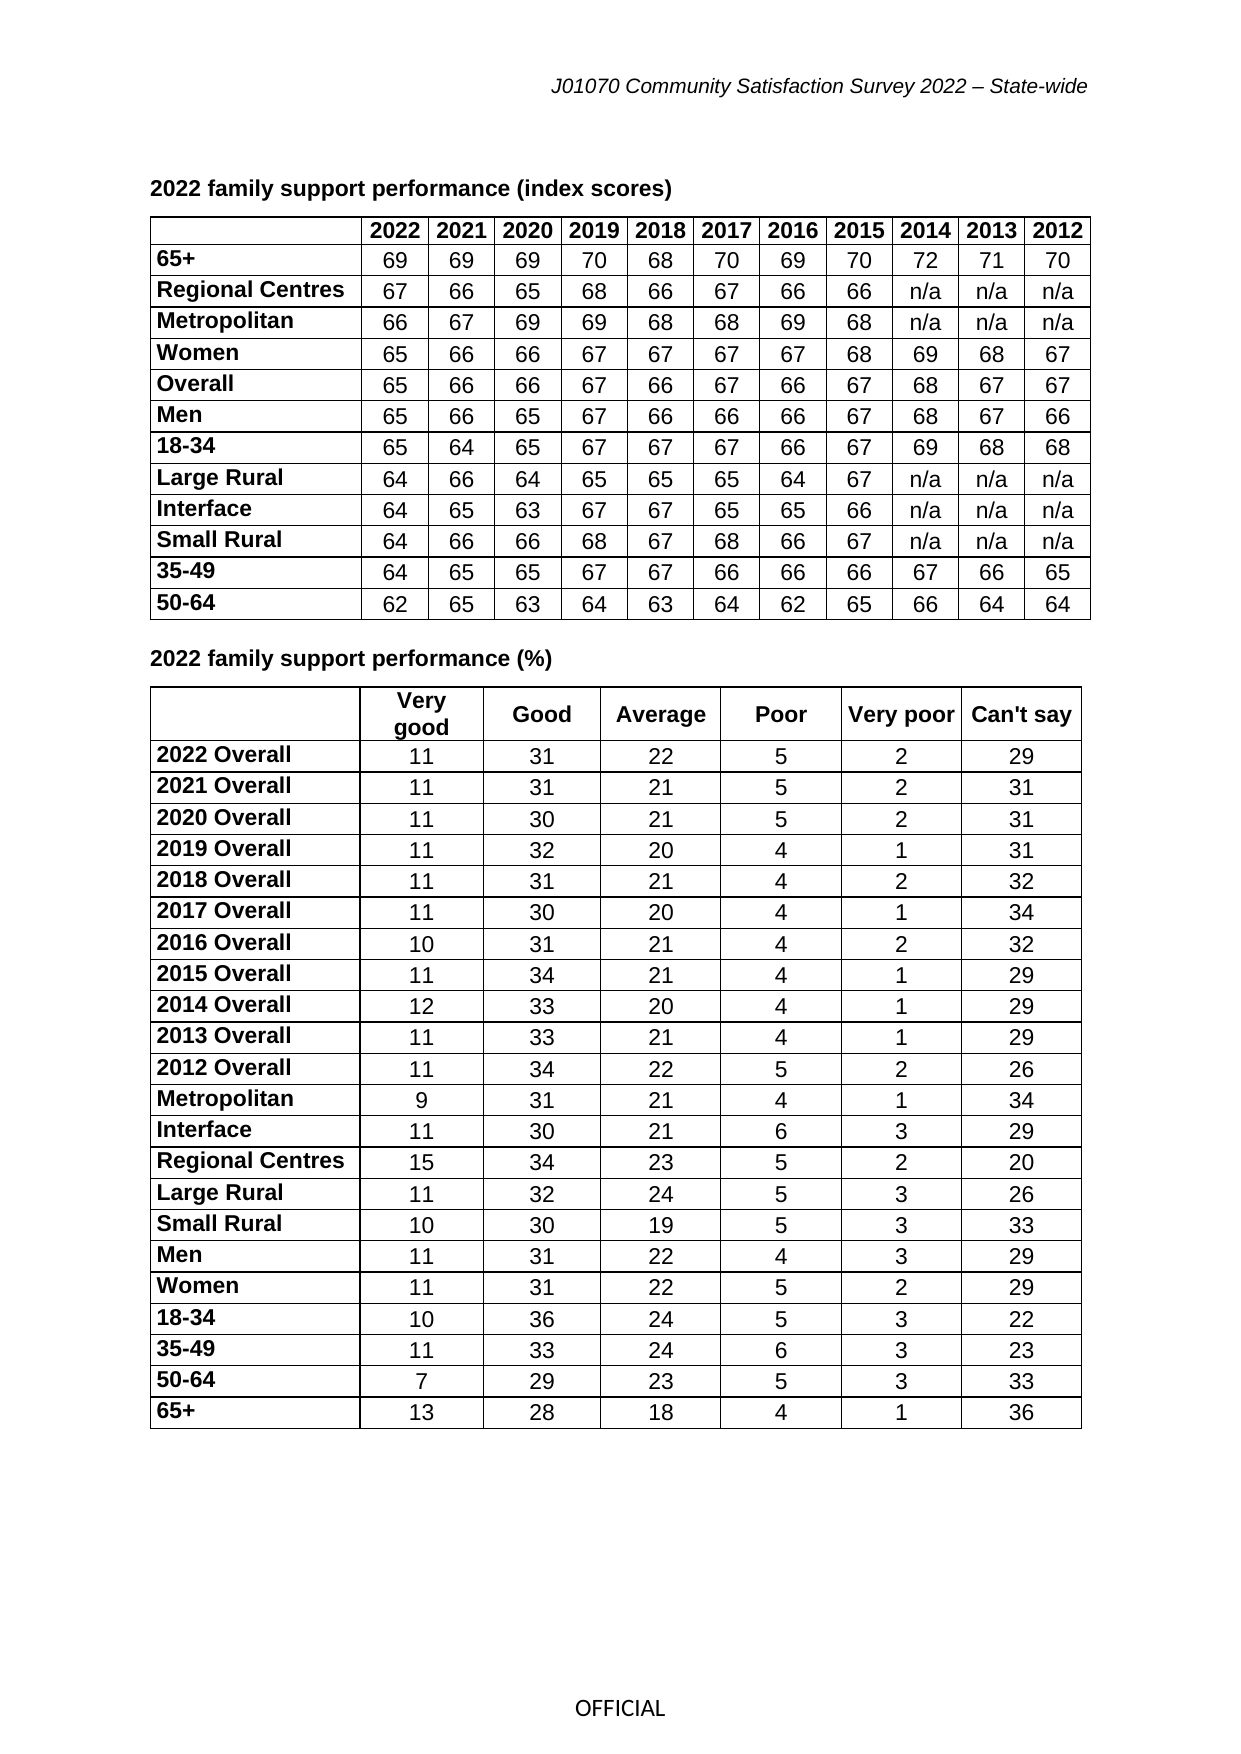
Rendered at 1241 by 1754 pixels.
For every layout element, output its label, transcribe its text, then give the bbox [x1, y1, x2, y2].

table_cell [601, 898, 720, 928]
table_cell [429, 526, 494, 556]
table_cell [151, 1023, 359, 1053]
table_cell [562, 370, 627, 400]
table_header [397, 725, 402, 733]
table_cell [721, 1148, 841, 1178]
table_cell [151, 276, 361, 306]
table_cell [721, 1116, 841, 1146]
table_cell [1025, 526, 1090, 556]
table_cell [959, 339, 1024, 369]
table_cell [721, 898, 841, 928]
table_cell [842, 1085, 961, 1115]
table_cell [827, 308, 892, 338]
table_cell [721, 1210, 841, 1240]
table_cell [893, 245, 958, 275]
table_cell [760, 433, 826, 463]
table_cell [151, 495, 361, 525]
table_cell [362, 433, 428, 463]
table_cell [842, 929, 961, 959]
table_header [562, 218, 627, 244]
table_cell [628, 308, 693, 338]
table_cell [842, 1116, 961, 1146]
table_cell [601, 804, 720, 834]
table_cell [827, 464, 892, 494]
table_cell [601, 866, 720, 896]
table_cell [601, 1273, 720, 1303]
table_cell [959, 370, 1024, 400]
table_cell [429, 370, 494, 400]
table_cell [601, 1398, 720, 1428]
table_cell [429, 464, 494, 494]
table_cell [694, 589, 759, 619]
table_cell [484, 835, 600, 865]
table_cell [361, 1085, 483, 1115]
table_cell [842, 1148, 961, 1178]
text 2022 family support performance (index scores) [150, 175, 1090, 201]
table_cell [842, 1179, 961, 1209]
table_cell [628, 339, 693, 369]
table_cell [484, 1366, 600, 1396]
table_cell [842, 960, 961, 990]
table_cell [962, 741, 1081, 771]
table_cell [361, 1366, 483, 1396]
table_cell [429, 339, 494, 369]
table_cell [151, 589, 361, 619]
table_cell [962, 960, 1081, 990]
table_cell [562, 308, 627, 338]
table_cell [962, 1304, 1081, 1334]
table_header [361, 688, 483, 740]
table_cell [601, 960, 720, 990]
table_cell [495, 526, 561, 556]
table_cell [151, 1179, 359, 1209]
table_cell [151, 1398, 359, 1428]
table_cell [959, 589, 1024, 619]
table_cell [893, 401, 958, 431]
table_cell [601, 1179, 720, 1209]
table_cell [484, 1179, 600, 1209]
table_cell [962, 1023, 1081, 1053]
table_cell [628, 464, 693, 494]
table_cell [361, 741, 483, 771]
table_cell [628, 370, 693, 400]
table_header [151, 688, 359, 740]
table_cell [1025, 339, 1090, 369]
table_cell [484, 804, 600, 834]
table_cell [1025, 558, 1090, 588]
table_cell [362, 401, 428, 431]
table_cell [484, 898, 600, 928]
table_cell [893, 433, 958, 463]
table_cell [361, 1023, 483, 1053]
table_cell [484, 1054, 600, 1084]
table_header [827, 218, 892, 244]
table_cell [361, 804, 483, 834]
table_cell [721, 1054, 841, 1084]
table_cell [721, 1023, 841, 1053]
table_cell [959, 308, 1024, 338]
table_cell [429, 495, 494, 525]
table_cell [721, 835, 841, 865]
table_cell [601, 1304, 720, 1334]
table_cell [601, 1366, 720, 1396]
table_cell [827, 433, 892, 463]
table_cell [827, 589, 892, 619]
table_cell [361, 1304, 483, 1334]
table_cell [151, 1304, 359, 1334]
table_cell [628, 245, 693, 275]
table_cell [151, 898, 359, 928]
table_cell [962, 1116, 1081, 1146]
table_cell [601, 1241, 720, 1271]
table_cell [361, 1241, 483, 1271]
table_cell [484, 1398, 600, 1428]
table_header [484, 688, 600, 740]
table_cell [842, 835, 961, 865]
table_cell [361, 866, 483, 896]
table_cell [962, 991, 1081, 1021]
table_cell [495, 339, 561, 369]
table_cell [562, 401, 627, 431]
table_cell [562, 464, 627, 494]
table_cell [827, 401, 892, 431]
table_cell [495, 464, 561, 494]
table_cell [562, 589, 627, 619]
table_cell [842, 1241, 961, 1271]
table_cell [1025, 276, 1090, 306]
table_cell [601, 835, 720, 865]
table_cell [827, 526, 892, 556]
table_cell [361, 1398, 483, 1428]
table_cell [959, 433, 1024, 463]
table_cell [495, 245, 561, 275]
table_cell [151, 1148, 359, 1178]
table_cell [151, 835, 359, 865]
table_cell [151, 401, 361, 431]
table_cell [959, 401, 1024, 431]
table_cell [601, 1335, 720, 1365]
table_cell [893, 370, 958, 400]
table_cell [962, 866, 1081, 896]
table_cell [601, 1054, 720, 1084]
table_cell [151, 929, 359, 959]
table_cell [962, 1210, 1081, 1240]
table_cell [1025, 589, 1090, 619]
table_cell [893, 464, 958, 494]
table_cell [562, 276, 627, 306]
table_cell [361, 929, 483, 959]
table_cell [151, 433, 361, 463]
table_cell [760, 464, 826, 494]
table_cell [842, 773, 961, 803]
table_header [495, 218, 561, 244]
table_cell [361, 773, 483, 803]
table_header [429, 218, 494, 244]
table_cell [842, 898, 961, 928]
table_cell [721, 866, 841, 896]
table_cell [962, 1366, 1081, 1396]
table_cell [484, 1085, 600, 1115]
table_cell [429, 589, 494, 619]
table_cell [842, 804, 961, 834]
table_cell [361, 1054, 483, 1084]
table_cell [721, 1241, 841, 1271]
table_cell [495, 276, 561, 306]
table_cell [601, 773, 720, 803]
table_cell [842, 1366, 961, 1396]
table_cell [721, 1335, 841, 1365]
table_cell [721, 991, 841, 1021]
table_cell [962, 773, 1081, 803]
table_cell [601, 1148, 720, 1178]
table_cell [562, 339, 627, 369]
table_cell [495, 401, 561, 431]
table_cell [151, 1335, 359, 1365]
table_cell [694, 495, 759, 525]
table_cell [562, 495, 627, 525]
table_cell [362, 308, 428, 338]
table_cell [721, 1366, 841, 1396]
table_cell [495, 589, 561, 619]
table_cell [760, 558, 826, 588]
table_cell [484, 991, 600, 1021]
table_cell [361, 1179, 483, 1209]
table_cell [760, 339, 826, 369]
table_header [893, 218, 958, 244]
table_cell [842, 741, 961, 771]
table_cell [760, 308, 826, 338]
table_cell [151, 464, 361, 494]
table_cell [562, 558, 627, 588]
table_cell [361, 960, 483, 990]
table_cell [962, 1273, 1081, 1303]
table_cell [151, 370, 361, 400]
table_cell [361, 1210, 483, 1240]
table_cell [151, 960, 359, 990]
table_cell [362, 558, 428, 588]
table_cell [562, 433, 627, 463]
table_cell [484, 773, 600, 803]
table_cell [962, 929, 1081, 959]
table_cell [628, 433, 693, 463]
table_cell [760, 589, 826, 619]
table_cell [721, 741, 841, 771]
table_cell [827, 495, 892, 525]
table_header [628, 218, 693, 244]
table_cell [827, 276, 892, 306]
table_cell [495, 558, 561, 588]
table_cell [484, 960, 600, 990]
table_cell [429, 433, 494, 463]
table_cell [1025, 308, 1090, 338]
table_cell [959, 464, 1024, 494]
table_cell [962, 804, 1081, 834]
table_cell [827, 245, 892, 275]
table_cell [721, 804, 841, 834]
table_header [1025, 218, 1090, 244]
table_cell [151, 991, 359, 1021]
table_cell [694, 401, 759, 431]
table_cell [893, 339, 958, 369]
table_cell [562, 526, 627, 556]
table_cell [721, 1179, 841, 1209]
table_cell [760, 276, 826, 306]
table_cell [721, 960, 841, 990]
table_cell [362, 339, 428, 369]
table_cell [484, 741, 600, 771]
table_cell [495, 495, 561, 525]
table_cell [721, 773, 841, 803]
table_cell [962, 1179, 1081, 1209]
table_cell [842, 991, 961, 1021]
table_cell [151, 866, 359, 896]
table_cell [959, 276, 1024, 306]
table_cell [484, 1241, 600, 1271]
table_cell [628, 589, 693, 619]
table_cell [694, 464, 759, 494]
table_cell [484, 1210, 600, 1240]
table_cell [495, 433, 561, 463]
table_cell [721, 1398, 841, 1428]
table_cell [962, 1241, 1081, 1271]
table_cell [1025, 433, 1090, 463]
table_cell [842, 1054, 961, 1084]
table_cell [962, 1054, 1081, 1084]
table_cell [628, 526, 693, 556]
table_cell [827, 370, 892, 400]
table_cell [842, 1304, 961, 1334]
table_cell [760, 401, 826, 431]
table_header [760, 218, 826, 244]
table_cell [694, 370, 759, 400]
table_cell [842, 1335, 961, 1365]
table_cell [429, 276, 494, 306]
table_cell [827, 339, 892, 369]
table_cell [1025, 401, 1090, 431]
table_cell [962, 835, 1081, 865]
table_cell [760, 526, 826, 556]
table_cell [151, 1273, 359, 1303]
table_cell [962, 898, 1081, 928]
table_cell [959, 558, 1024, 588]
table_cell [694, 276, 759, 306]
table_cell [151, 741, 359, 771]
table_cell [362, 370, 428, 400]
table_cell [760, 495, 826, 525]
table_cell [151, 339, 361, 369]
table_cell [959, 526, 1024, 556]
text 2022 family support performance (%) [150, 645, 1090, 671]
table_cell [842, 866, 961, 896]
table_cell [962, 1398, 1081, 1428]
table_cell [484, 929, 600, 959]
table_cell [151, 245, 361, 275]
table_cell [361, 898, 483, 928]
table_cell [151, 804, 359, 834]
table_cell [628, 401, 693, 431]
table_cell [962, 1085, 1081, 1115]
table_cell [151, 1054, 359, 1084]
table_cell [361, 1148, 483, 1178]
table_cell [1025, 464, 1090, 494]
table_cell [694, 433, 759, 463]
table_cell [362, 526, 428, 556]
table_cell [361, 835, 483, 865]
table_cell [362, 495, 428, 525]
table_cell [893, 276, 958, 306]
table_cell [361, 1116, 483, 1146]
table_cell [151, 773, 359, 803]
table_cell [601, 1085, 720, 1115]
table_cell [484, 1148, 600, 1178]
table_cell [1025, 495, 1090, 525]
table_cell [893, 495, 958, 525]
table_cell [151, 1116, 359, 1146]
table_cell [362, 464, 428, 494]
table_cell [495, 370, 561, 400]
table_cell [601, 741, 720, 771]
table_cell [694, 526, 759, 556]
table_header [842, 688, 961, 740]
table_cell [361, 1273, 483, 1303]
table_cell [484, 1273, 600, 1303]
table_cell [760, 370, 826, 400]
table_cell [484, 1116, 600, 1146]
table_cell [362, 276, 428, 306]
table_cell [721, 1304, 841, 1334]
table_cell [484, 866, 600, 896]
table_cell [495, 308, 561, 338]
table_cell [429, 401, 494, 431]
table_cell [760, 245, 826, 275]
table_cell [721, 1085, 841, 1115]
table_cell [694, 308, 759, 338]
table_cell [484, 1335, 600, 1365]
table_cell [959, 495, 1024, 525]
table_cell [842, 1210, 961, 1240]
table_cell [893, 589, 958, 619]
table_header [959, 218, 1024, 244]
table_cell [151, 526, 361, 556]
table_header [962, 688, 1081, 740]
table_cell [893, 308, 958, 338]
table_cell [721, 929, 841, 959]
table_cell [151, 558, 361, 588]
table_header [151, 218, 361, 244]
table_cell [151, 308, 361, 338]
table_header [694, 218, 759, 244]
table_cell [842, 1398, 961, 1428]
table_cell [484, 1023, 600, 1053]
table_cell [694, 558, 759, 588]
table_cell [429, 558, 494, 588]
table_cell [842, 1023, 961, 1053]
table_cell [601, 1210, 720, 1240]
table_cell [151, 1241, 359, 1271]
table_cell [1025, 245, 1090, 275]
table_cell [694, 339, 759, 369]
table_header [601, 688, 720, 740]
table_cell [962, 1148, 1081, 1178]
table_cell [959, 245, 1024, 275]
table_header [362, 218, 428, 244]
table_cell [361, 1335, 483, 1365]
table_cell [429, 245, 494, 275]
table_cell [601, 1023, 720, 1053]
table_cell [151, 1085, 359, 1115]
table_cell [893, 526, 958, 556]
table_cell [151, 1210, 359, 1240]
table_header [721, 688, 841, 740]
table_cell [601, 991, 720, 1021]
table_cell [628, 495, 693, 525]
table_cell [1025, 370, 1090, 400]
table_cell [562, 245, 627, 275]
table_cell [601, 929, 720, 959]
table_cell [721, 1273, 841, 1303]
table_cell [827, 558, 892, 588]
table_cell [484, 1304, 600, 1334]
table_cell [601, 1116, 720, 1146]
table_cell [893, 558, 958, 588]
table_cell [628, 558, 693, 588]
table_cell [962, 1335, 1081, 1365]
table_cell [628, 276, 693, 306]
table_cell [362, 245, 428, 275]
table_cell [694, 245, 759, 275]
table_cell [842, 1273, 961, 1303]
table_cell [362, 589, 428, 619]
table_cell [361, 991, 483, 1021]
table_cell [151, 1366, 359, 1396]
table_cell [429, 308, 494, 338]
